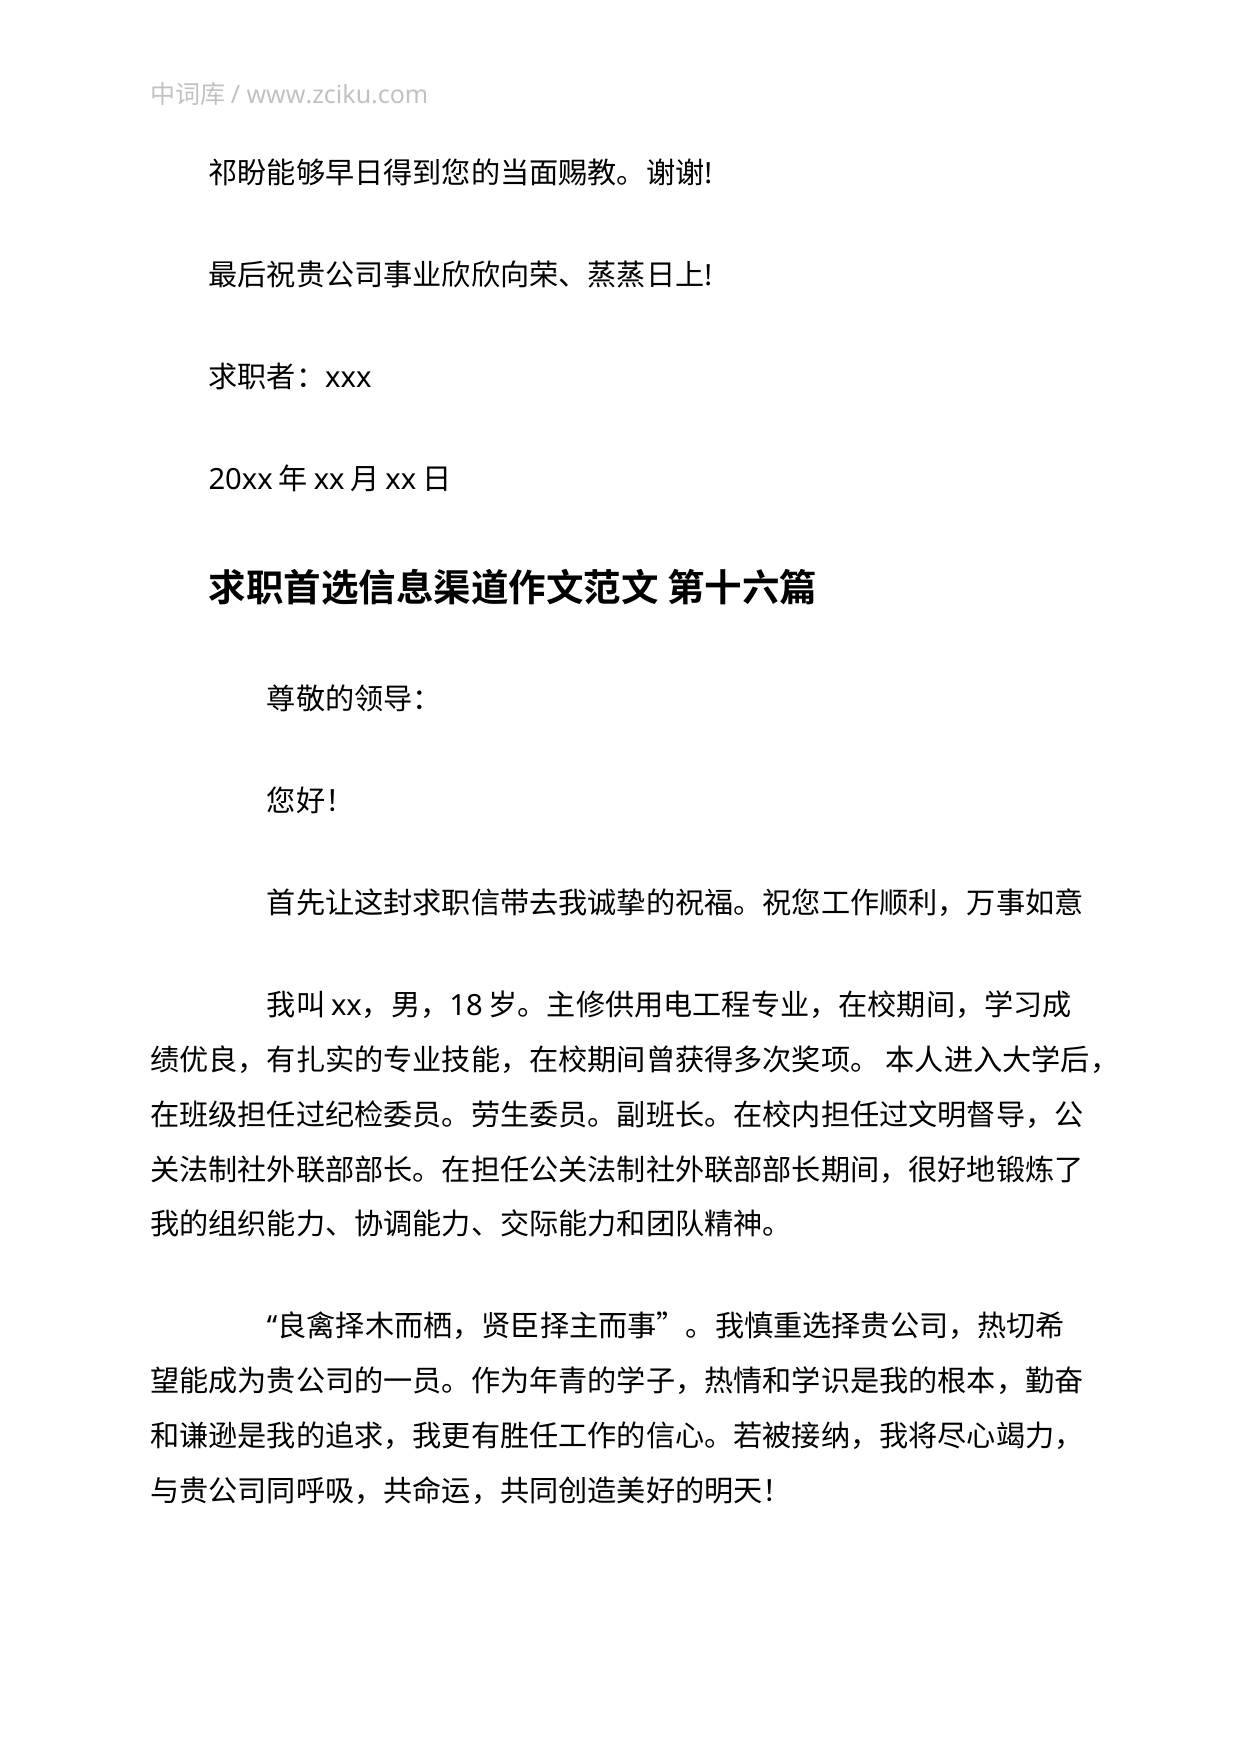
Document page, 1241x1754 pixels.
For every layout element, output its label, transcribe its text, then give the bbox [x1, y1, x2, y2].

text 首先让这封求职信带去我诚挚的祝福。祝您工作顺利，万事如意 [150, 879, 1090, 922]
text “良禽择木而栖，贤臣择主而事”。我慎重选择贵公司，热切希望能成为贵公司的一员。作为年青的学子，热情和学识是我的根本，勤奋和谦逊是我的追求，我更有胜任工作的信心。若被接纳，我将尽心竭力，与贵公司同呼吸，共命运，共同创造美好的明天！ [150, 1303, 1090, 1510]
text 最后祝贵公司事业欣欣向荣、蒸蒸日上! [150, 252, 1090, 294]
text 20xx年xx月xx日 [150, 456, 1090, 498]
text 您好！ [150, 777, 1090, 820]
text 祁盼能够早日得到您的当面赐教。谢谢! [150, 150, 1090, 192]
text 求职首选信息渠道作文范文 第十六篇 [150, 558, 1090, 612]
text 尊敬的领导： [150, 675, 1090, 718]
text 求职者：xxx [150, 354, 1090, 396]
text 我叫xx，男，18岁。主修供用电工程专业，在校期间，学习成绩优良，有扎实的专业技能，在校期间曾获得多次奖项。 本人进入大学后，在班级担任过纪检委员。劳生委员。副班长。在校内担任过文明督导，公关法制社外联部部长。在担任公关法制社外联部部长期间，很好地锻炼了我的组织能力、协调能力、交际能力和团队精神。 [150, 981, 1090, 1243]
